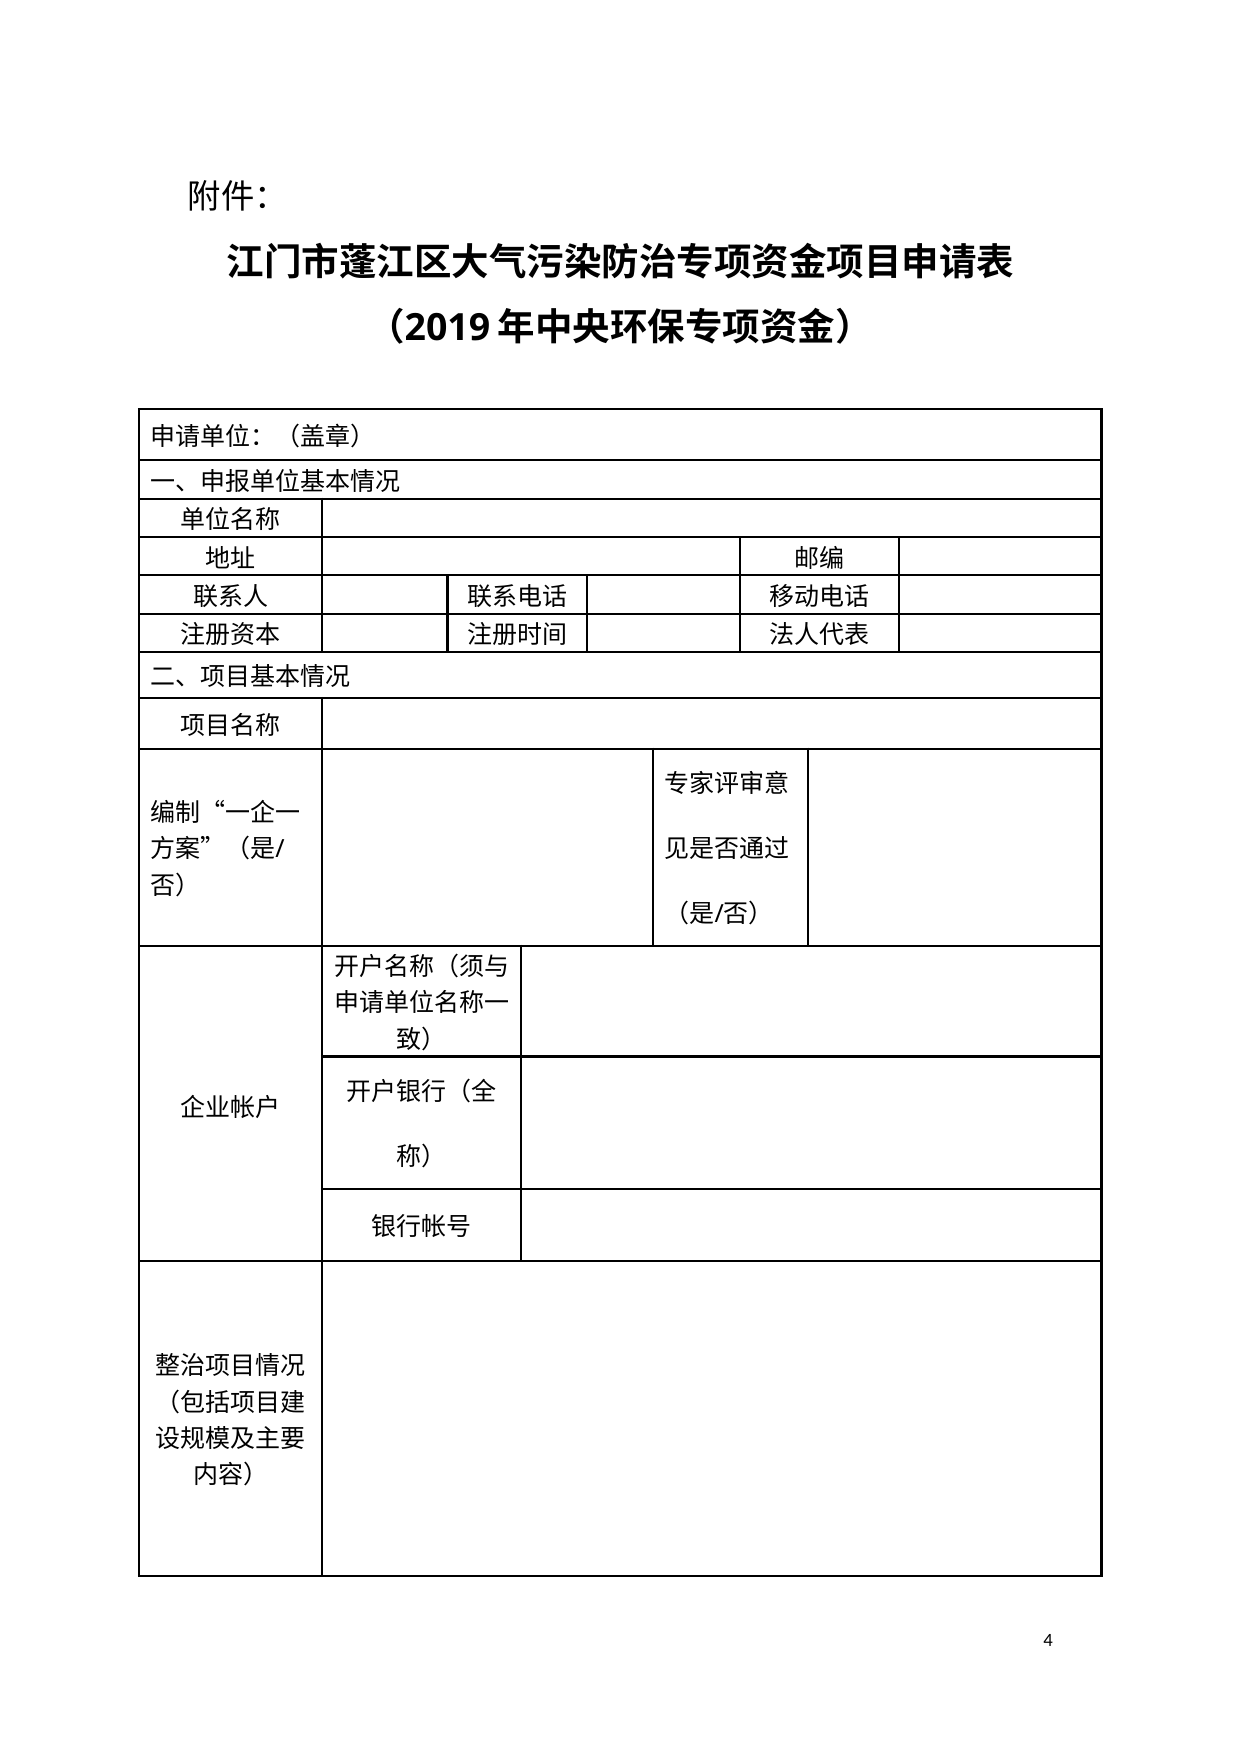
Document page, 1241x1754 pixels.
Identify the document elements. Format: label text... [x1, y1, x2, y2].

table_header 申请单位：（盖章） [140, 410, 1100, 459]
table_cell 项目名称 [140, 699, 321, 747]
table_cell [323, 538, 739, 574]
table_cell [323, 615, 446, 651]
table_cell 邮编 [741, 538, 898, 574]
table_cell 联系人 [140, 576, 321, 613]
table_cell [323, 699, 1100, 747]
table_cell 二、项目基本情况 [140, 653, 1100, 697]
table_cell [900, 576, 1100, 613]
table_cell 开户银行（全称） [323, 1058, 520, 1187]
table_cell [588, 576, 739, 613]
table_cell [809, 750, 1100, 944]
table_cell 地址 [140, 538, 321, 574]
table_cell [900, 615, 1100, 651]
text 附件： [187, 162, 1053, 227]
table_cell 法人代表 [741, 615, 898, 651]
table_cell [900, 538, 1100, 574]
table_cell [522, 947, 1100, 1055]
table_cell [522, 1190, 1100, 1260]
table_cell [323, 500, 1100, 536]
table_cell 开户名称（须与申请单位名称一致） [323, 947, 520, 1055]
table_cell 注册时间 [449, 615, 586, 651]
table_cell 专家评审意 见是否通过 （是/否） [654, 750, 807, 944]
table_cell 移动电话 [741, 576, 898, 613]
table_cell [323, 1262, 1100, 1574]
table_cell 联系电话 [449, 576, 586, 613]
table_cell 编制“一企一方案”（是/否） [140, 750, 321, 944]
table_cell 单位名称 [140, 500, 321, 536]
table_cell [522, 1058, 1100, 1187]
table_cell [588, 615, 739, 651]
text 江门市蓬江区大气污染防治专项资金项目申请表（2019年中央环保专项资金） [187, 227, 1053, 357]
table_cell [323, 750, 652, 944]
table_cell 企业帐户 [140, 947, 321, 1260]
table_cell 一、申报单位基本情况 [140, 461, 1100, 498]
table_cell 注册资本 [140, 615, 321, 651]
table_cell [323, 576, 446, 613]
table_cell 整治项目情况（包括项目建设规模及主要内容） [140, 1262, 321, 1574]
table_cell 银行帐号 [323, 1190, 520, 1260]
